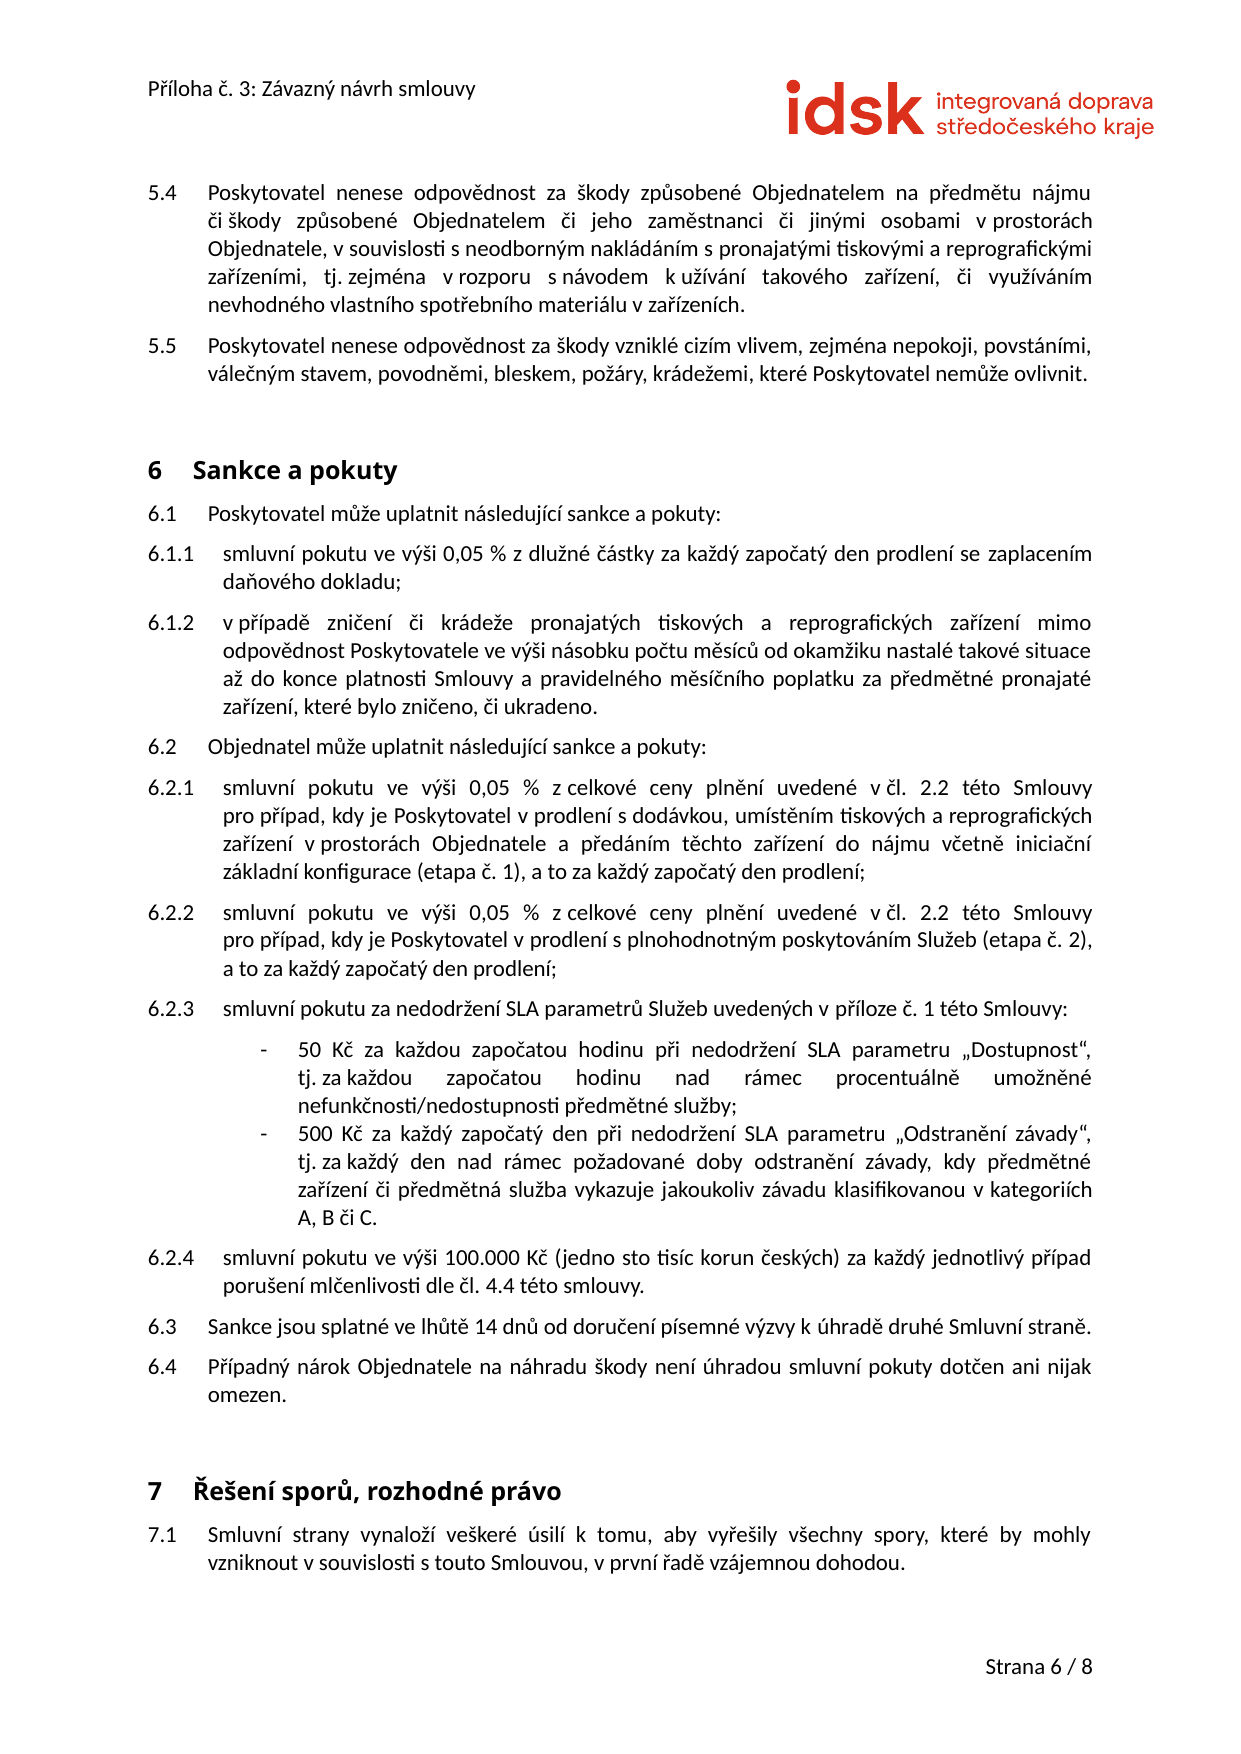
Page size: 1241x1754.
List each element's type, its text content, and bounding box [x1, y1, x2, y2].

subtitle smluvní pokutu ve výši 100.000 Kč (jedno sto tisíc korun českých) za každý jednotlivý případ porušení mlčenlivosti dle čl. 4.4 této smlouvy. [148, 1243, 1093, 1299]
subtitle Poskytovatel nenese odpovědnost za škody vzniklé cizím vlivem, zejména nepokoji, povstáními, válečným stavem, povodněmi, bleskem, požáry, krádežemi, které Poskytovatel nemůže ovlivnit. [148, 331, 1093, 387]
list 50 Kč za každou započatou hodinu při nedodržení SLA parametru „Dostupnost“, tj. za každou započatou hodinu nad rámec procentuálně umožněné nefunkčnosti/nedostupnosti předmětné služby; [260, 1035, 1093, 1119]
subtitle smluvní pokutu ve výši 0,05 % z dlužné částky za každý započatý den prodlení se zaplacením daňového dokladu; [148, 539, 1093, 595]
subtitle Sankce a pokuty [148, 452, 1093, 486]
subtitle Řešení sporů, rozhodné právo [148, 1474, 1093, 1508]
subtitle smluvní pokutu ve výši 0,05 % z celkové ceny plnění uvedené v čl. 2.2 této Smlouvy pro případ, kdy je Poskytovatel v prodlení s plnohodnotným poskytováním Služeb (etapa č. 2), a to za každý započatý den prodlení; [148, 898, 1093, 982]
subtitle smluvní pokutu za nedodržení SLA parametrů Služeb uvedených v příloze č. 1 této Smlouvy: [148, 994, 1093, 1022]
subtitle Poskytovatel nenese odpovědnost za škody způsobené Objednatelem na předmětu nájmu či škody způsobené Objednatelem či jeho zaměstnanci či jinými osobami v prostorách Objednatele, v souvislosti s neodborným nakládáním s pronajatými tiskovými a reprografickými zařízeními, tj. zejména v rozporu s návodem k užívání takového zařízení, či využíváním nevhodného vlastního spotřebního materiálu v zařízeních. [148, 178, 1093, 318]
subtitle Sankce jsou splatné ve lhůtě 14 dnů od doručení písemné výzvy k úhradě druhé Smluvní straně. [148, 1312, 1093, 1340]
subtitle Poskytovatel může uplatnit následující sankce a pokuty: [148, 499, 1093, 527]
subtitle v případě zničení či krádeže pronajatých tiskových a reprografických zařízení mimo odpovědnost Poskytovatele ve výši násobku počtu měsíců od okamžiku nastalé takové situace až do konce platnosti Smlouvy a pravidelného měsíčního poplatku za předmětné pronajaté zařízení, které bylo zničeno, či ukradeno. [148, 608, 1093, 720]
picture [778, 71, 1167, 144]
list 500 Kč za každý započatý den při nedodržení SLA parametru „Odstranění závady“, tj. za každý den nad rámec požadované doby odstranění závady, kdy předmětné zařízení či předmětná služba vykazuje jakoukoliv závadu klasifikovanou v kategoriích A, B či C. [260, 1119, 1093, 1231]
subtitle Objednatel může uplatnit následující sankce a pokuty: [148, 732, 1093, 761]
subtitle smluvní pokutu ve výši 0,05 % z celkové ceny plnění uvedené v čl. 2.2 této Smlouvy pro případ, kdy je Poskytovatel v prodlení s dodávkou, umístěním tiskových a reprografických zařízení v prostorách Objednatele a předáním těchto zařízení do nájmu včetně iniciační základní konfigurace (etapa č. 1), a to za každý započatý den prodlení; [148, 773, 1093, 885]
subtitle Smluvní strany vynaloží veškeré úsilí k tomu, aby vyřešily všechny spory, které by mohly vzniknout v souvislosti s touto Smlouvou, v první řadě vzájemnou dohodou. [148, 1521, 1093, 1577]
subtitle Případný nárok Objednatele na náhradu škody není úhradou smluvní pokuty dotčen ani nijak omezen. [148, 1352, 1093, 1408]
